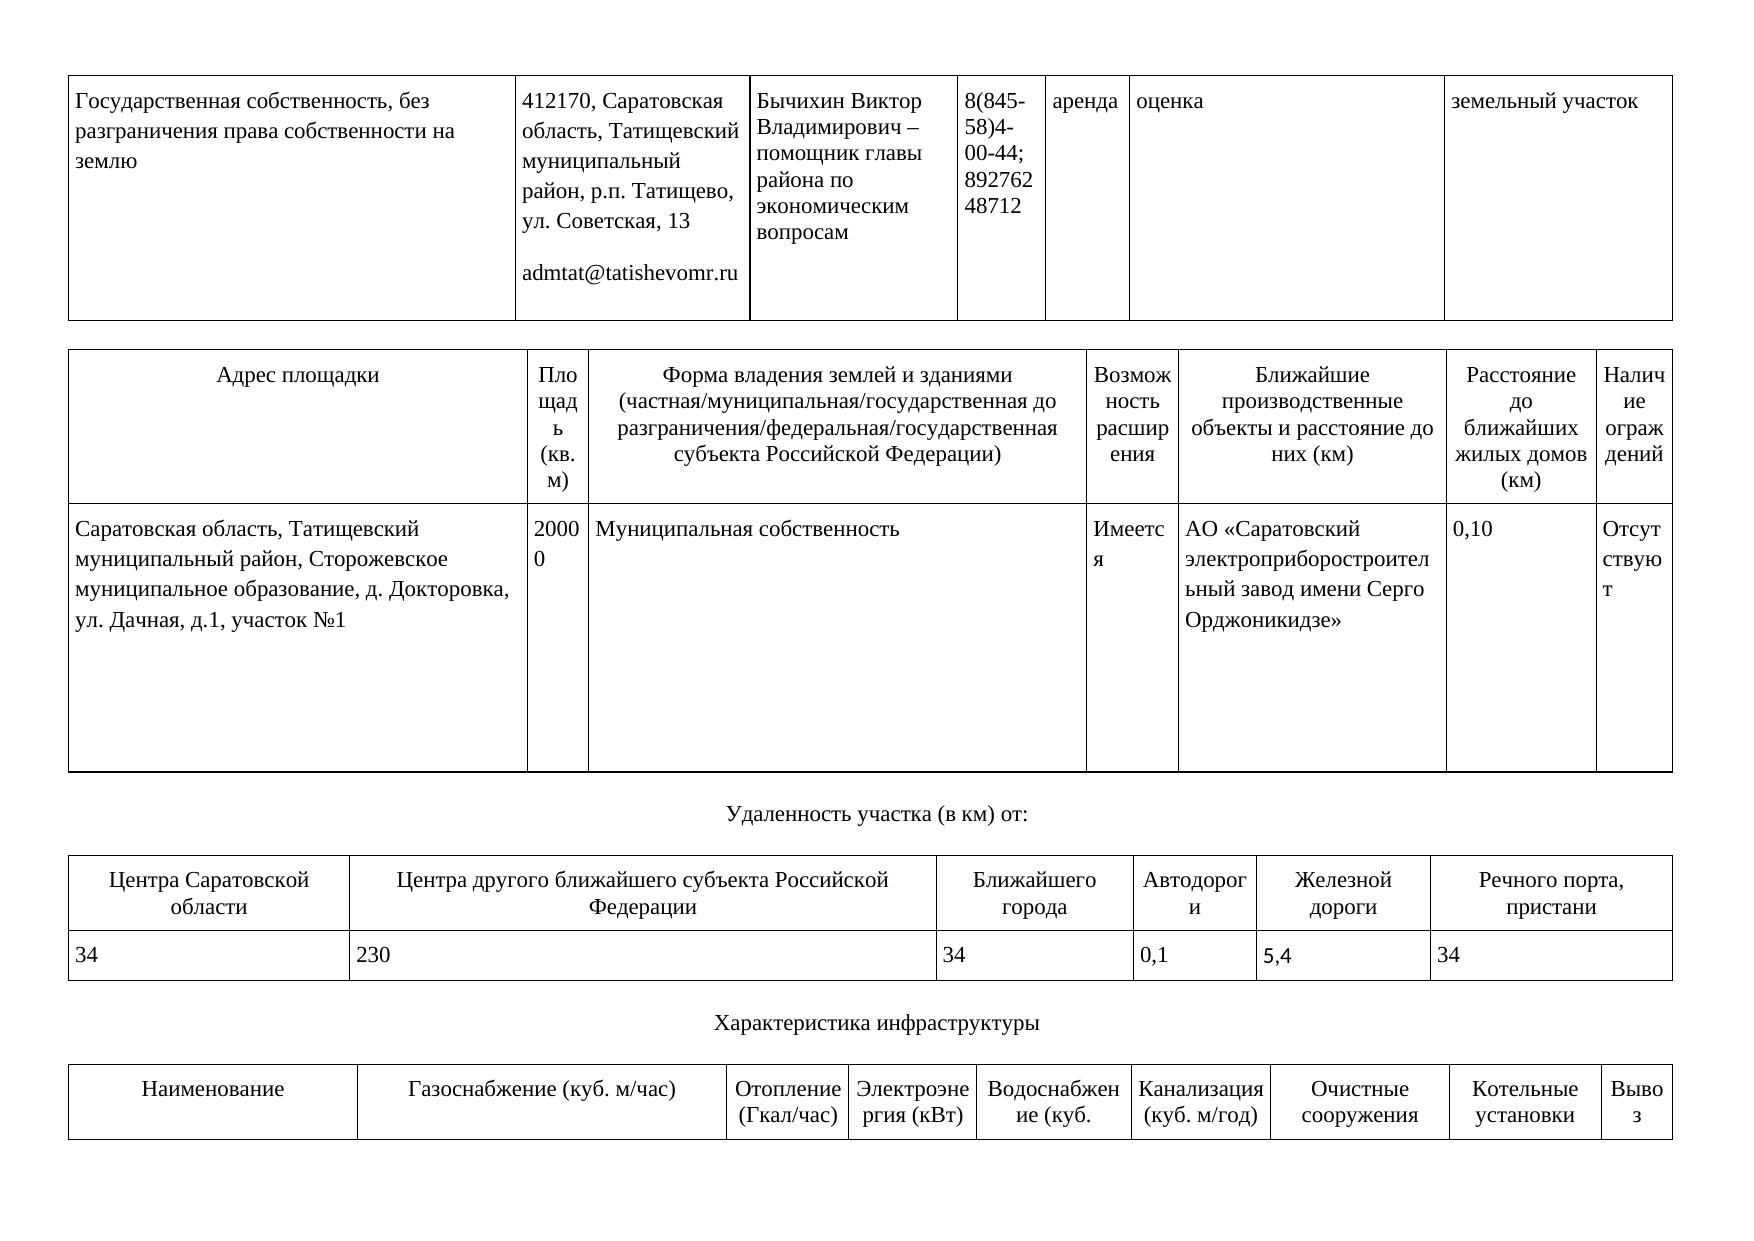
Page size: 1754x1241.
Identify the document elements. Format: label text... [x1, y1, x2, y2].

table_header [1450, 1065, 1601, 1138]
table_cell Саратовская область, Татищевский муниципальный район, Сторожевское муниципальное образование, д. Докторовка, ул. Дачная, д.1, участок №1 [69, 504, 527, 771]
table_cell 8(845-58)4-00-44; 89276248712 [958, 76, 1045, 320]
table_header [849, 1065, 976, 1138]
table_header Речного порта, пристани [1431, 856, 1672, 930]
table_header Адрес площадки [69, 350, 527, 503]
table_header Наименование [69, 1065, 357, 1138]
table_cell аренда [1046, 76, 1129, 320]
table_header Автодороги [1134, 856, 1256, 930]
table_header Железной дороги [1257, 856, 1430, 930]
table_header Расстояние до ближайших жилых домов (км) [1447, 350, 1596, 503]
table_header Ближайшего города [937, 856, 1133, 930]
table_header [1132, 1065, 1270, 1138]
text Удаленность участка (в км) от: [75, 800, 1679, 827]
table_cell 0,1 [1134, 931, 1256, 980]
table_cell 5,4 [1257, 931, 1430, 980]
table_cell 230 [350, 931, 936, 980]
table_header Возможность расширения [1087, 350, 1178, 503]
table_cell оценка [1130, 76, 1444, 320]
table_cell Отсутствуют [1597, 504, 1672, 771]
table_cell 34 [1431, 931, 1672, 980]
table_cell 0,10 [1447, 504, 1596, 771]
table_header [1271, 1065, 1449, 1138]
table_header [977, 1065, 1131, 1138]
table_cell Муниципальная собственность [589, 504, 1086, 771]
table_header Площадь (кв. м) [528, 350, 588, 503]
table_header Наличие ограждений [1597, 350, 1672, 503]
table_cell земельный участок [1445, 76, 1672, 320]
table_cell Бычихин Виктор Владимирович – помощник главы района по экономическим вопросам [751, 76, 957, 320]
table_cell 34 [69, 931, 349, 980]
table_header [358, 1065, 726, 1138]
table_cell АО «Саратовский электроприборостроительный завод имени Серго Орджоникидзе» [1179, 504, 1446, 771]
table_cell 34 [937, 931, 1133, 980]
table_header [727, 1065, 848, 1138]
table_header Ближайшие производственные объекты и расстояние до них (км) [1179, 350, 1446, 503]
table_header Центра Саратовской области [69, 856, 349, 930]
table_header Центра другого ближайшего субъекта Российской Федерации [350, 856, 936, 930]
table_cell Государственная собственность, без разграничения права собственности на землю [69, 76, 515, 320]
table_cell 20000 [528, 504, 588, 771]
table_header Вывоз ТКО [1602, 1065, 1672, 1138]
text Характеристика инфраструктуры [75, 1009, 1679, 1036]
table_cell Имеется [1087, 504, 1178, 771]
table_cell 412170, Саратовская область, Татищевский муниципальный район, р.п. Татищево, ул. Советская, 13 admtat@tatishevomr.ru [516, 76, 749, 320]
table_header Форма владения землей и зданиями (частная/муниципальная/государственная до разграничения/федеральная/государственная субъекта Российской Федерации) [589, 350, 1086, 503]
